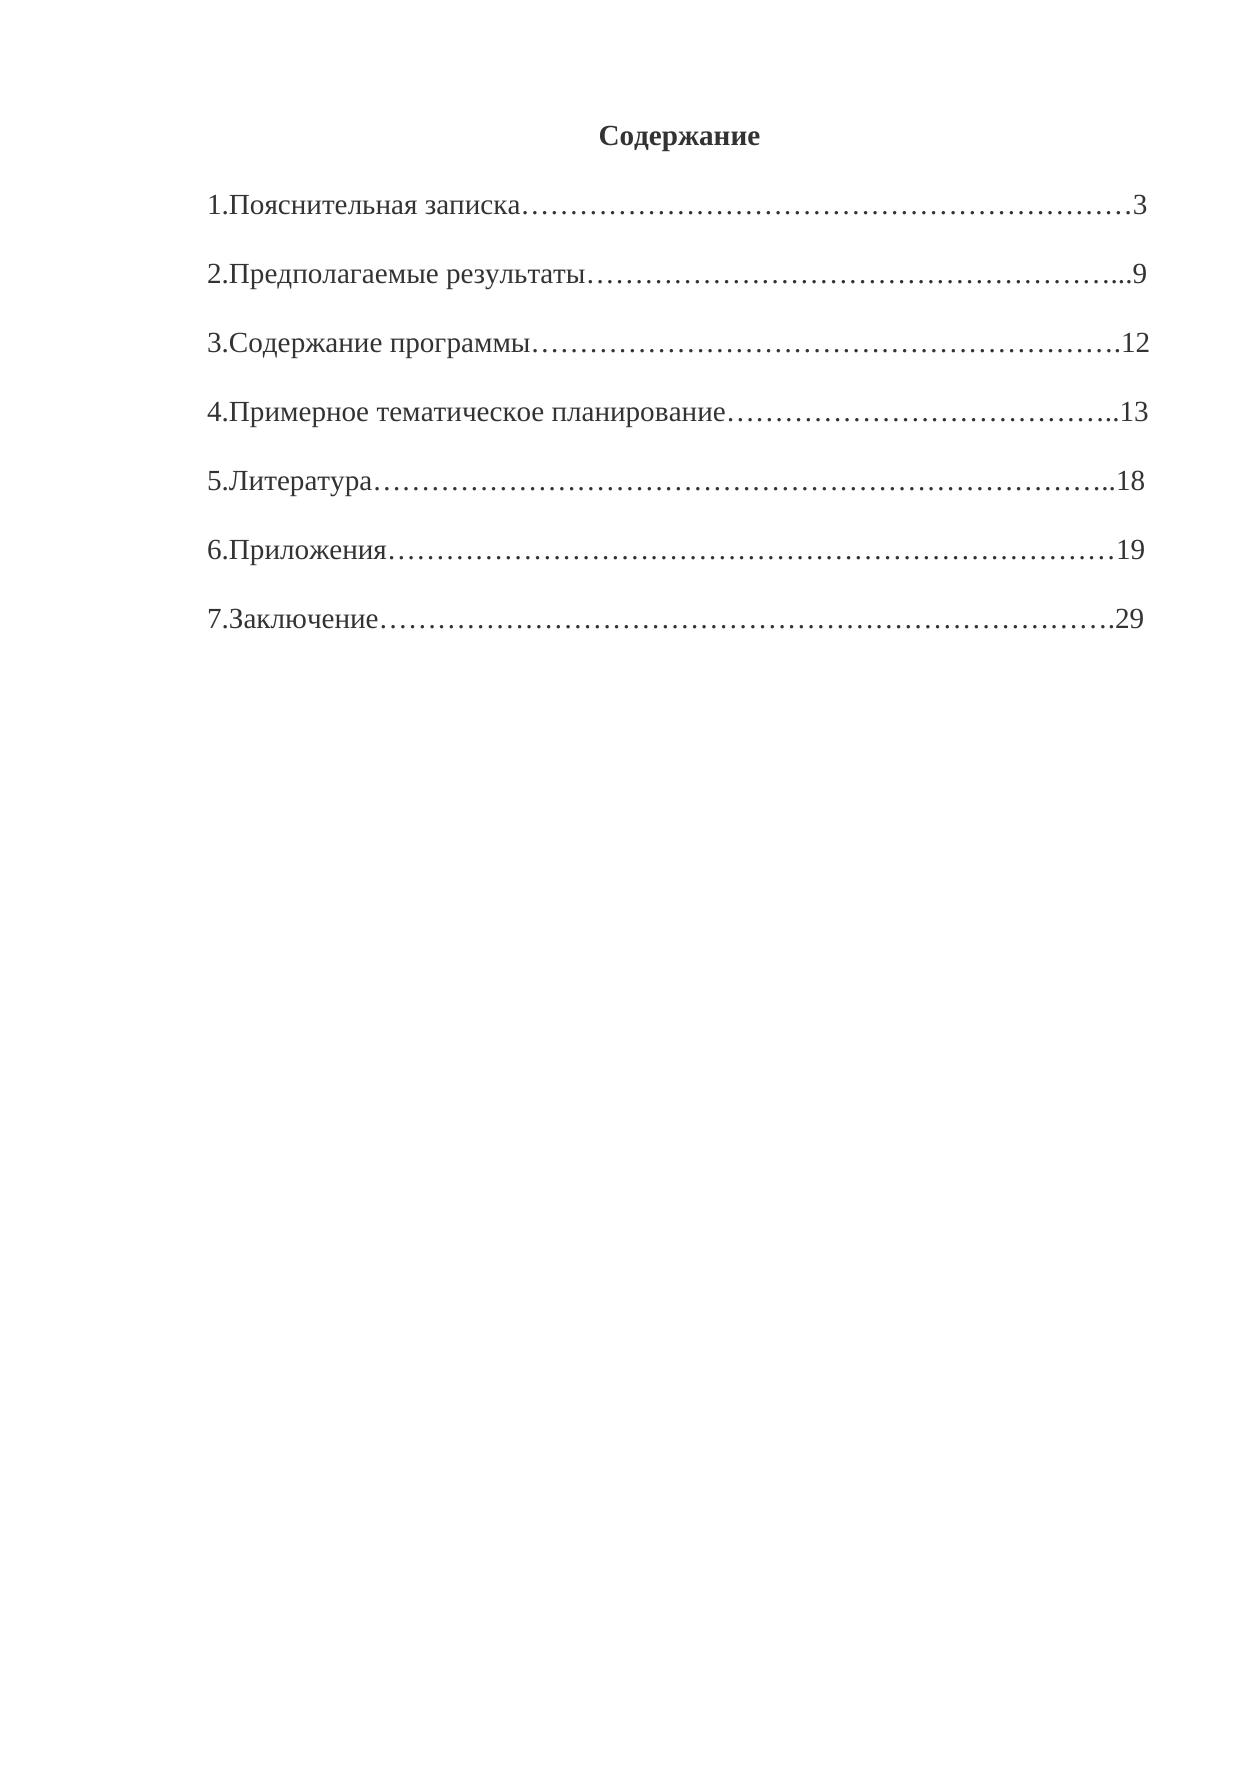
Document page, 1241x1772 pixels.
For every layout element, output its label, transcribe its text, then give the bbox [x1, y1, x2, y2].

text 5.Литература…………………………………………………………………..18 [148, 463, 1152, 497]
text 1.Пояснительная записка………………………………………………………3 [148, 187, 1152, 221]
text 2.Предполагаемые результаты………………………………………………...9 [148, 256, 1152, 290]
text 4.Примерное тематическое планирование…………………………………..13 [148, 394, 1152, 428]
text 6.Приложения…………………………………………………………………19 [148, 532, 1152, 566]
text Содержание [148, 118, 1152, 152]
text 7.Заключение………………………………………………………………….29 [148, 602, 1152, 635]
text 3.Содержание программы…………………………………………………….12 [148, 325, 1152, 359]
